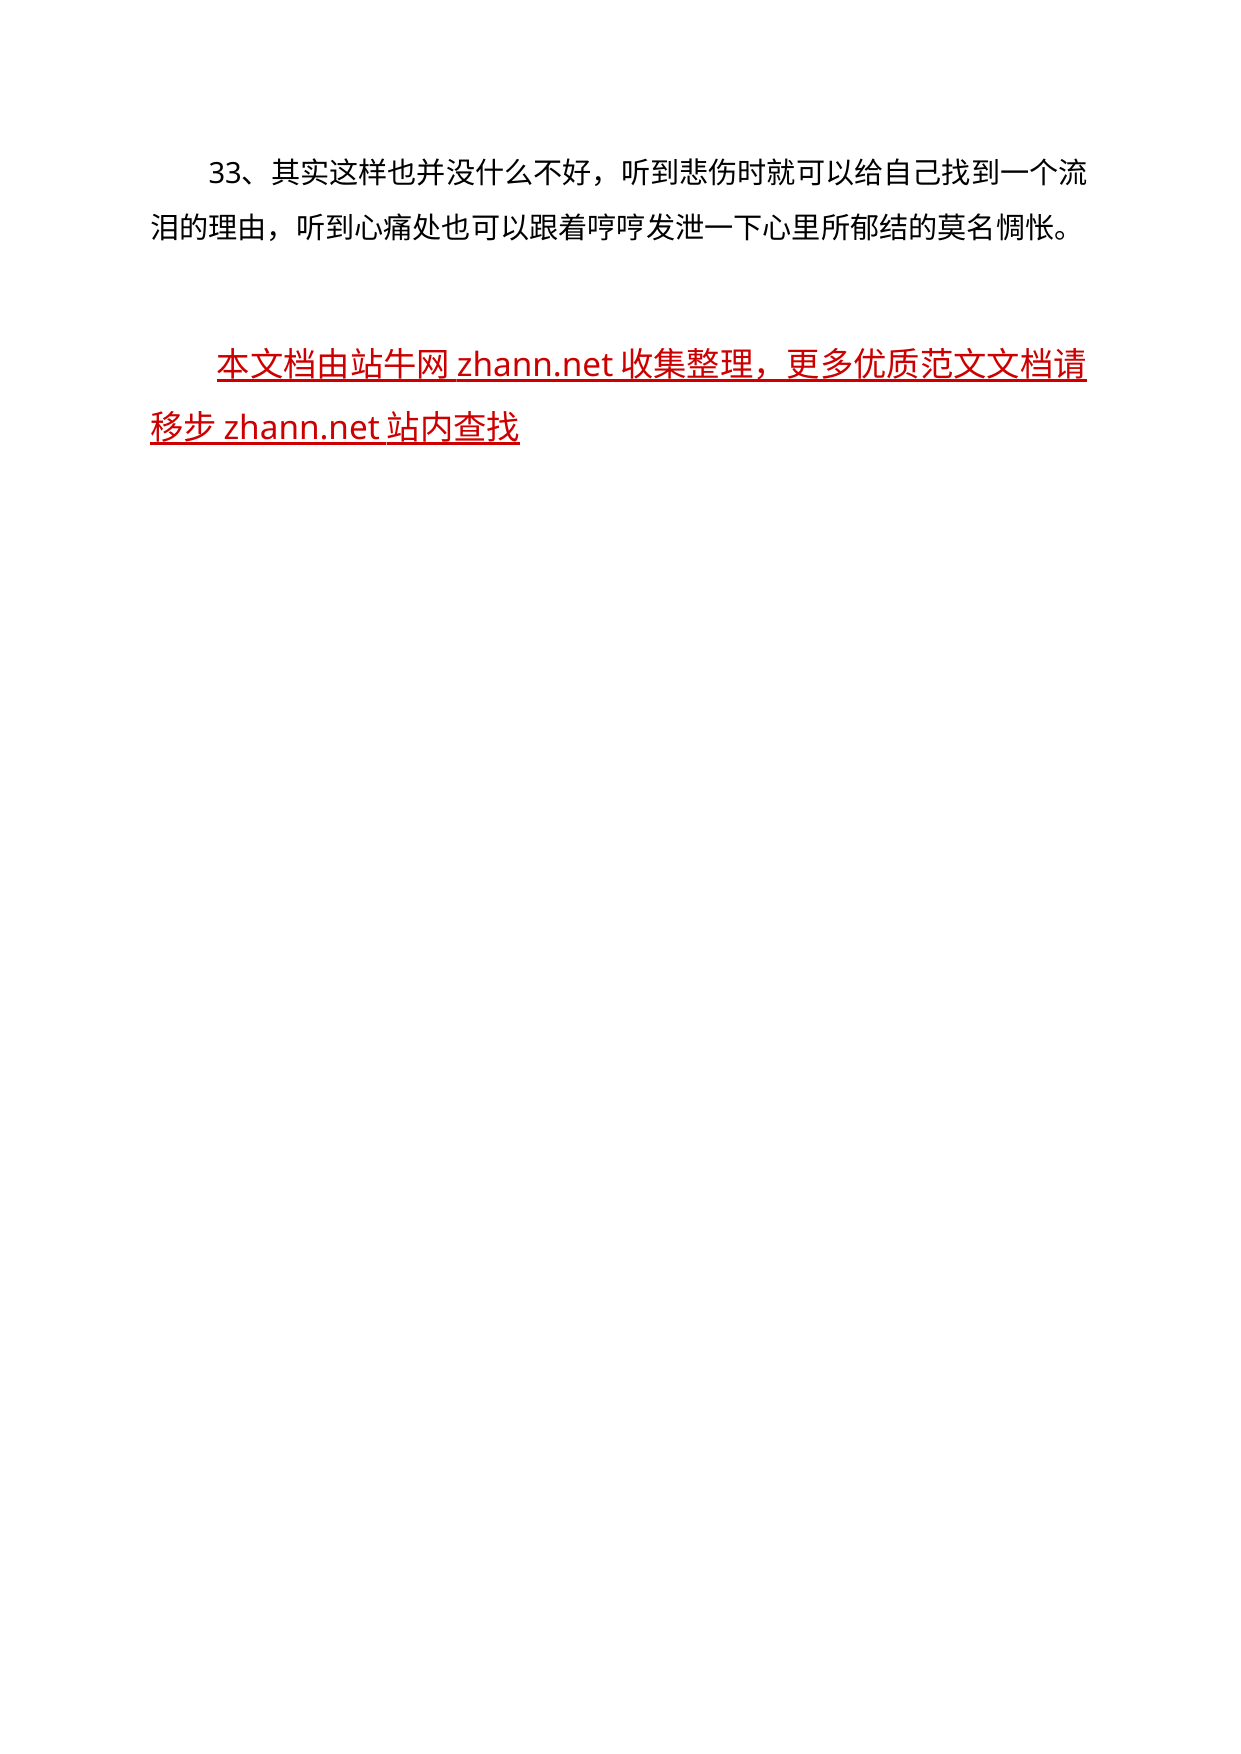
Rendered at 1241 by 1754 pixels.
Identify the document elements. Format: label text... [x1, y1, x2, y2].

text 本文档由站牛网zhann.net收集整理，更多优质范文文档请移步zhann.net站内查找 [150, 338, 1090, 449]
text 33、其实这样也并没什么不好，听到悲伤时就可以给自己找到一个流泪的理由，听到心痛处也可以跟着哼哼发泄一下心里所郁结的莫名惆怅。 [150, 150, 1090, 247]
